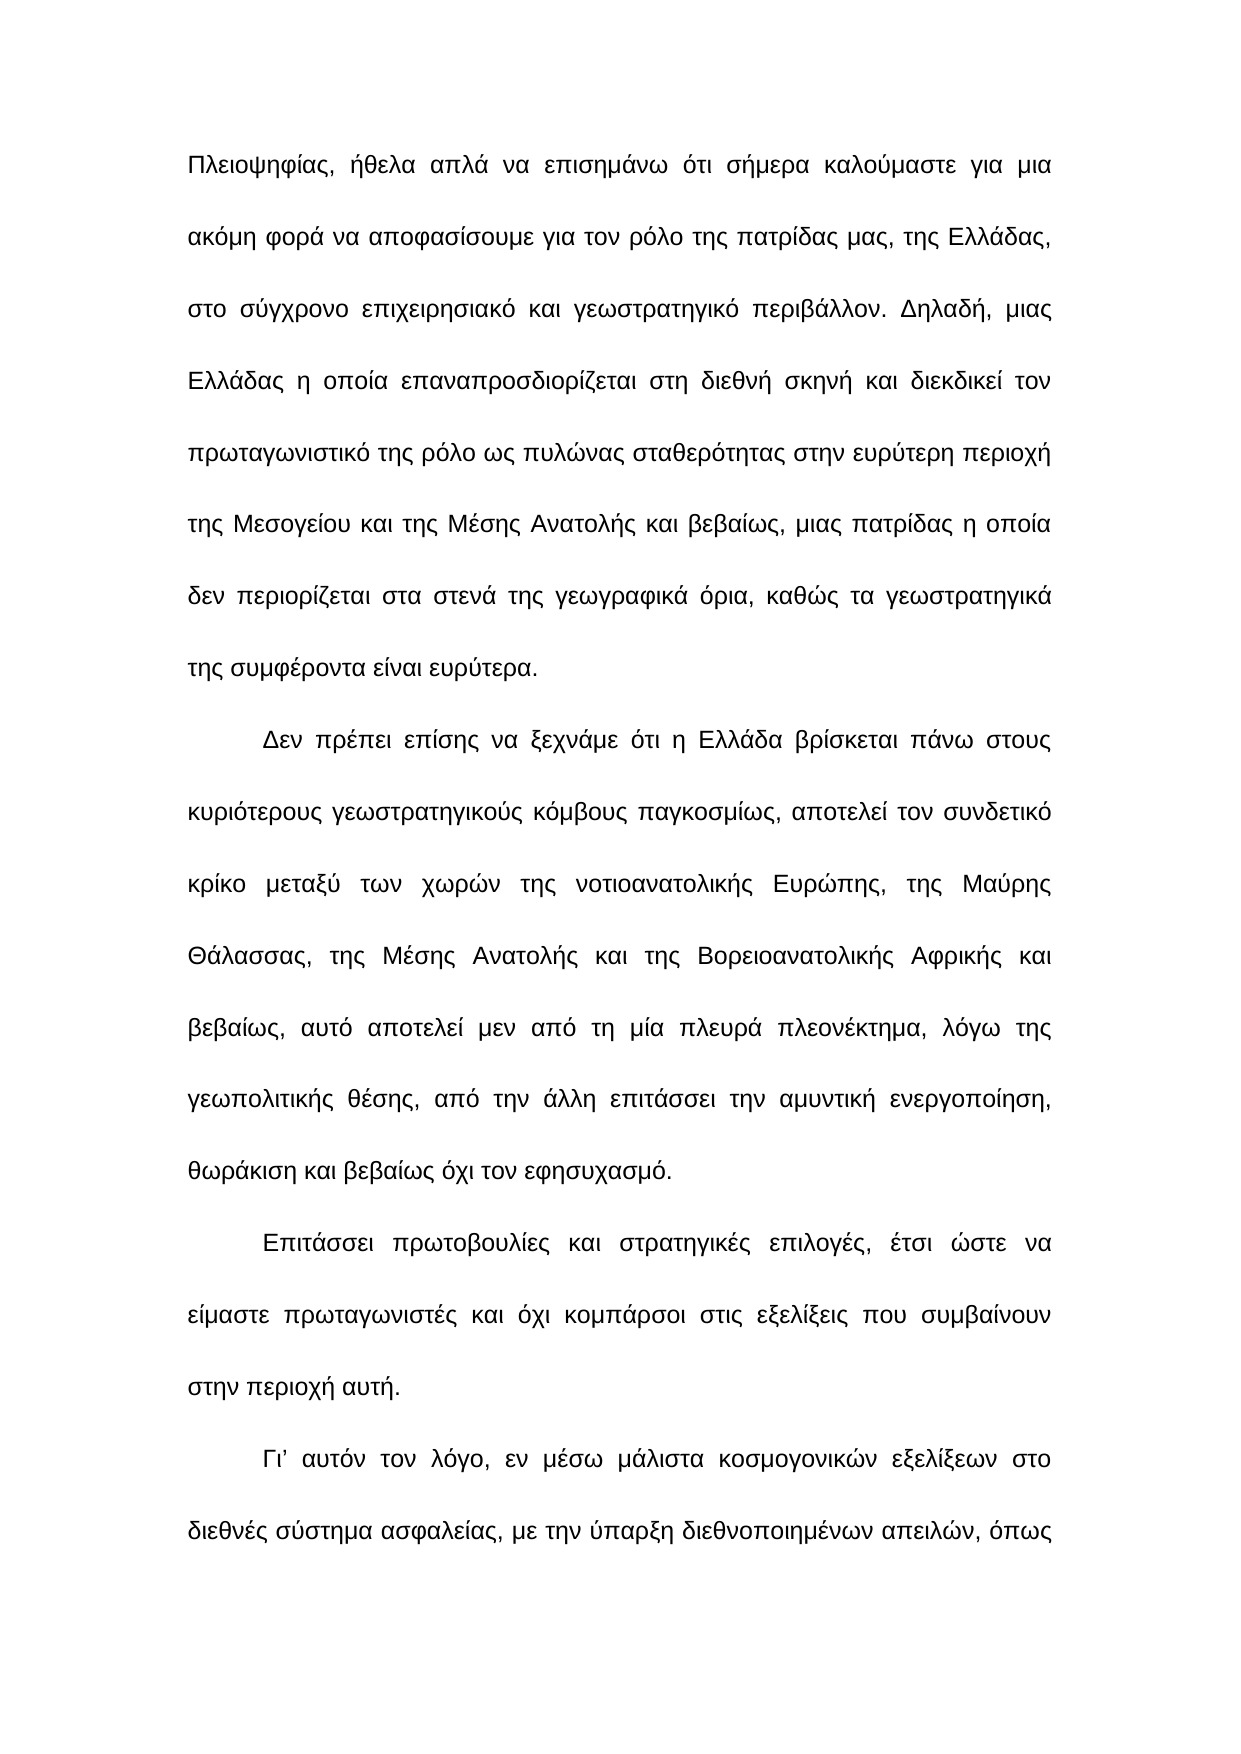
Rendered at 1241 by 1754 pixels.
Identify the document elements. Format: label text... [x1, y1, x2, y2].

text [187, 1444, 1053, 1544]
text Δεν πρέπει επίσης να ξεχνάμε ότι η Ελλάδα βρίσκεται πάνω στους κυριότερους γεωστρατηγικούς κόμβους παγκοσμίως, αποτελεί τον συνδετικό κρίκο μεταξύ των χωρών της νοτιοανατολικής Ευρώπης, της Μαύρης Θάλασσας, της Μέσης Ανατολής και της Βορειοανατολικής Αφρικής και βεβαίως, αυτό αποτελεί μεν από τη μία πλευρά πλεονέκτημα, λόγω της γεωπολιτικής θέσης, από την άλλη επιτάσσει την αμυντική ενεργοποίηση, θωράκιση και βεβαίως όχι τον εφησυχασμό. [187, 725, 1053, 1185]
text Επιτάσσει πρωτοβουλίες και στρατηγικές επιλογές, έτσι ώστε να είμαστε πρωταγωνιστές και όχι κομπάρσοι στις εξελίξεις που συμβαίνουν στην περιοχή αυτή. [187, 1228, 1053, 1401]
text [187, 150, 1053, 682]
